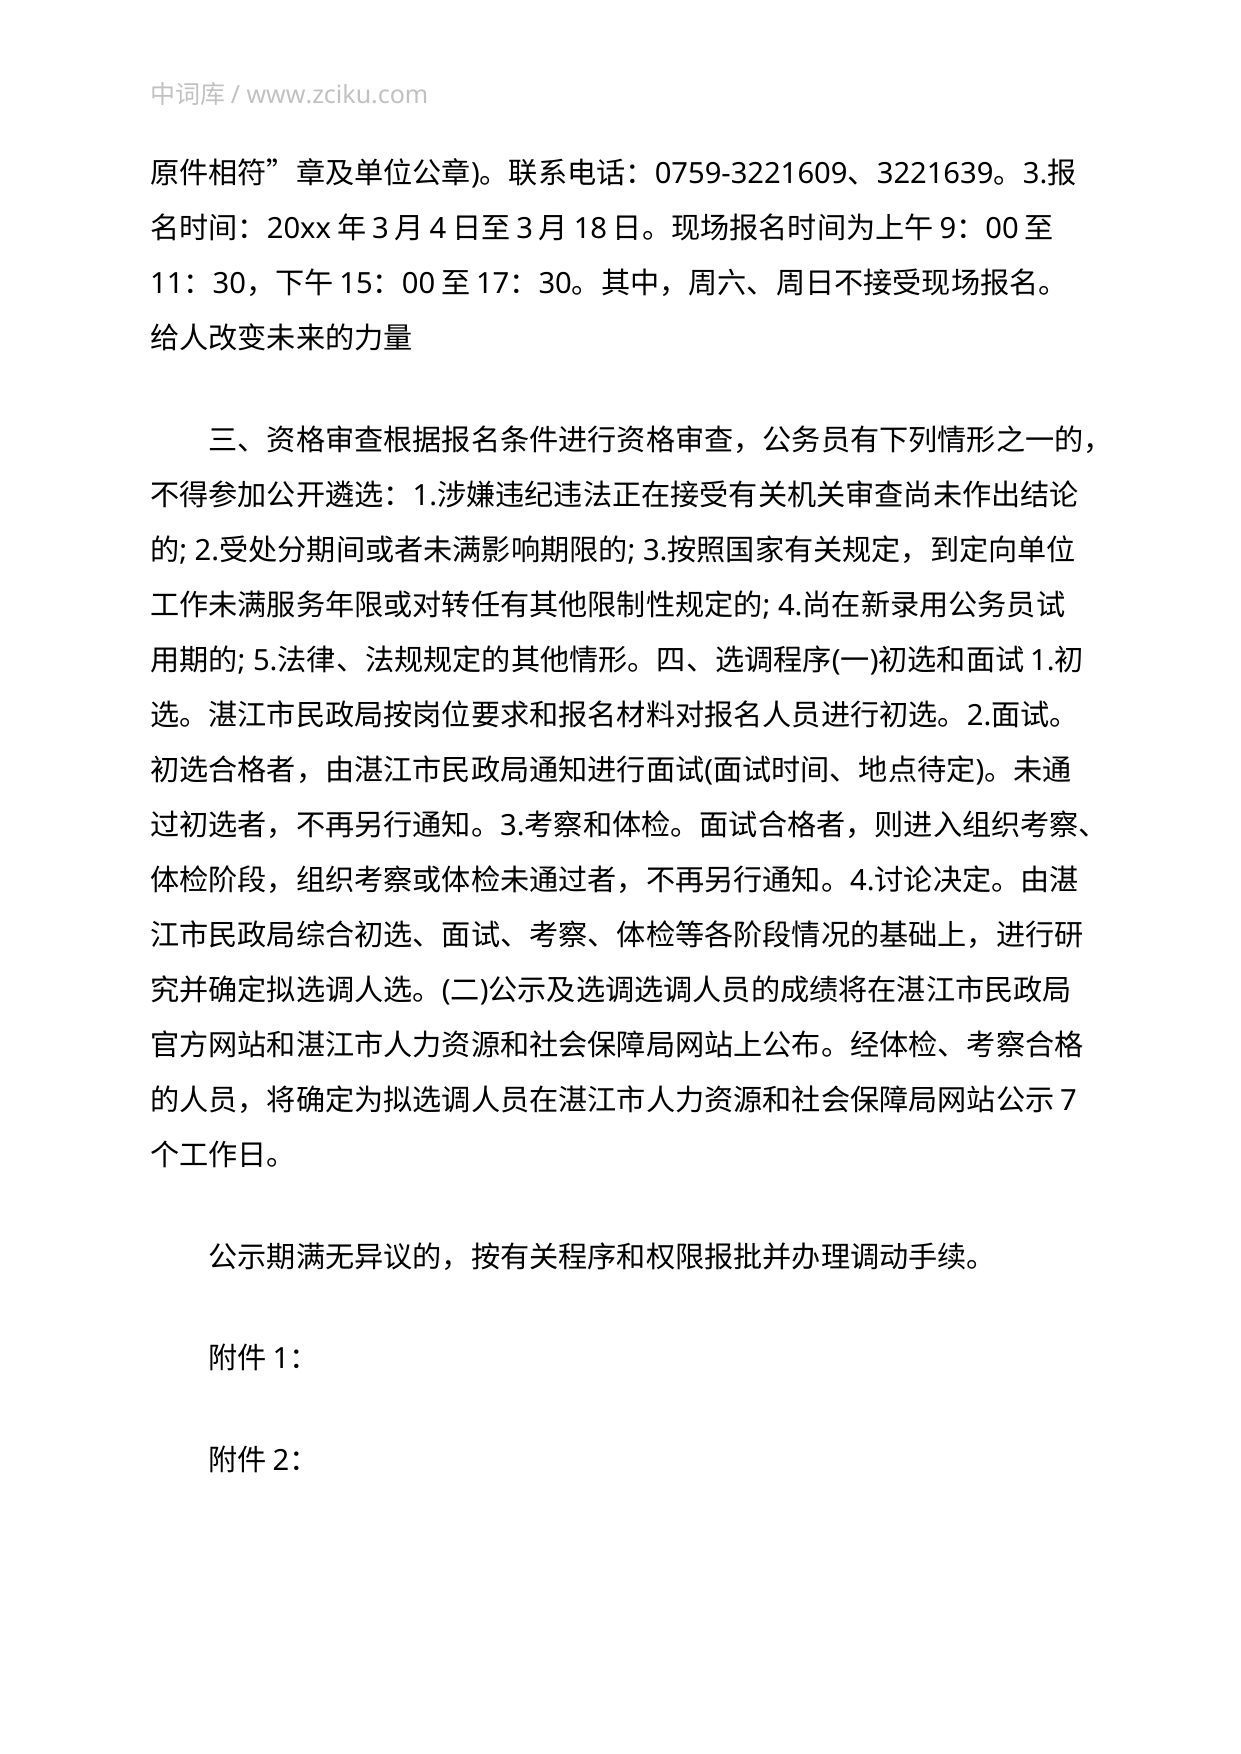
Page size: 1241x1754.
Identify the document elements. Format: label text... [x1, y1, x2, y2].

text 公示期满无异议的，按有关程序和权限报批并办理调动手续。 [150, 1233, 1090, 1276]
text 附件1： [150, 1335, 1090, 1377]
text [150, 150, 1090, 357]
text 附件2： [150, 1437, 1090, 1479]
text 三、资格审查根据报名条件进行资格审查，公务员有下列情形之一的，不得参加公开遴选：1.涉嫌违纪违法正在接受有关机关审查尚未作出结论的; 2.受处分期间或者未满影响期限的; 3.按照国家有关规定，到定向单位工作未满服务年限或对转任有其他限制性规定的; 4.尚在新录用公务员试用期的; 5.法律、法规规定的其他情形。四、选调程序(一)初选和面试1.初选。湛江市民政局按岗位要求和报名材料对报名人员进行初选。2.面试。初选合格者，由湛江市民政局通知进行面试(面试时间、地点待定)。未通过初选者，不再另行通知。3.考察和体检。面试合格者，则进入组织考察、体检阶段，组织考察或体检未通过者，不再另行通知。4.讨论决定。由湛江市民政局综合初选、面试、考察、体检等各阶段情况的基础上，进行研究并确定拟选调人选。(二)公示及选调选调人员的成绩将在湛江市民政局官方网站和湛江市人力资源和社会保障局网站上公布。经体检、考察合格的人员，将确定为拟选调人员在湛江市人力资源和社会保障局网站公示7个工作日。 [150, 417, 1090, 1174]
